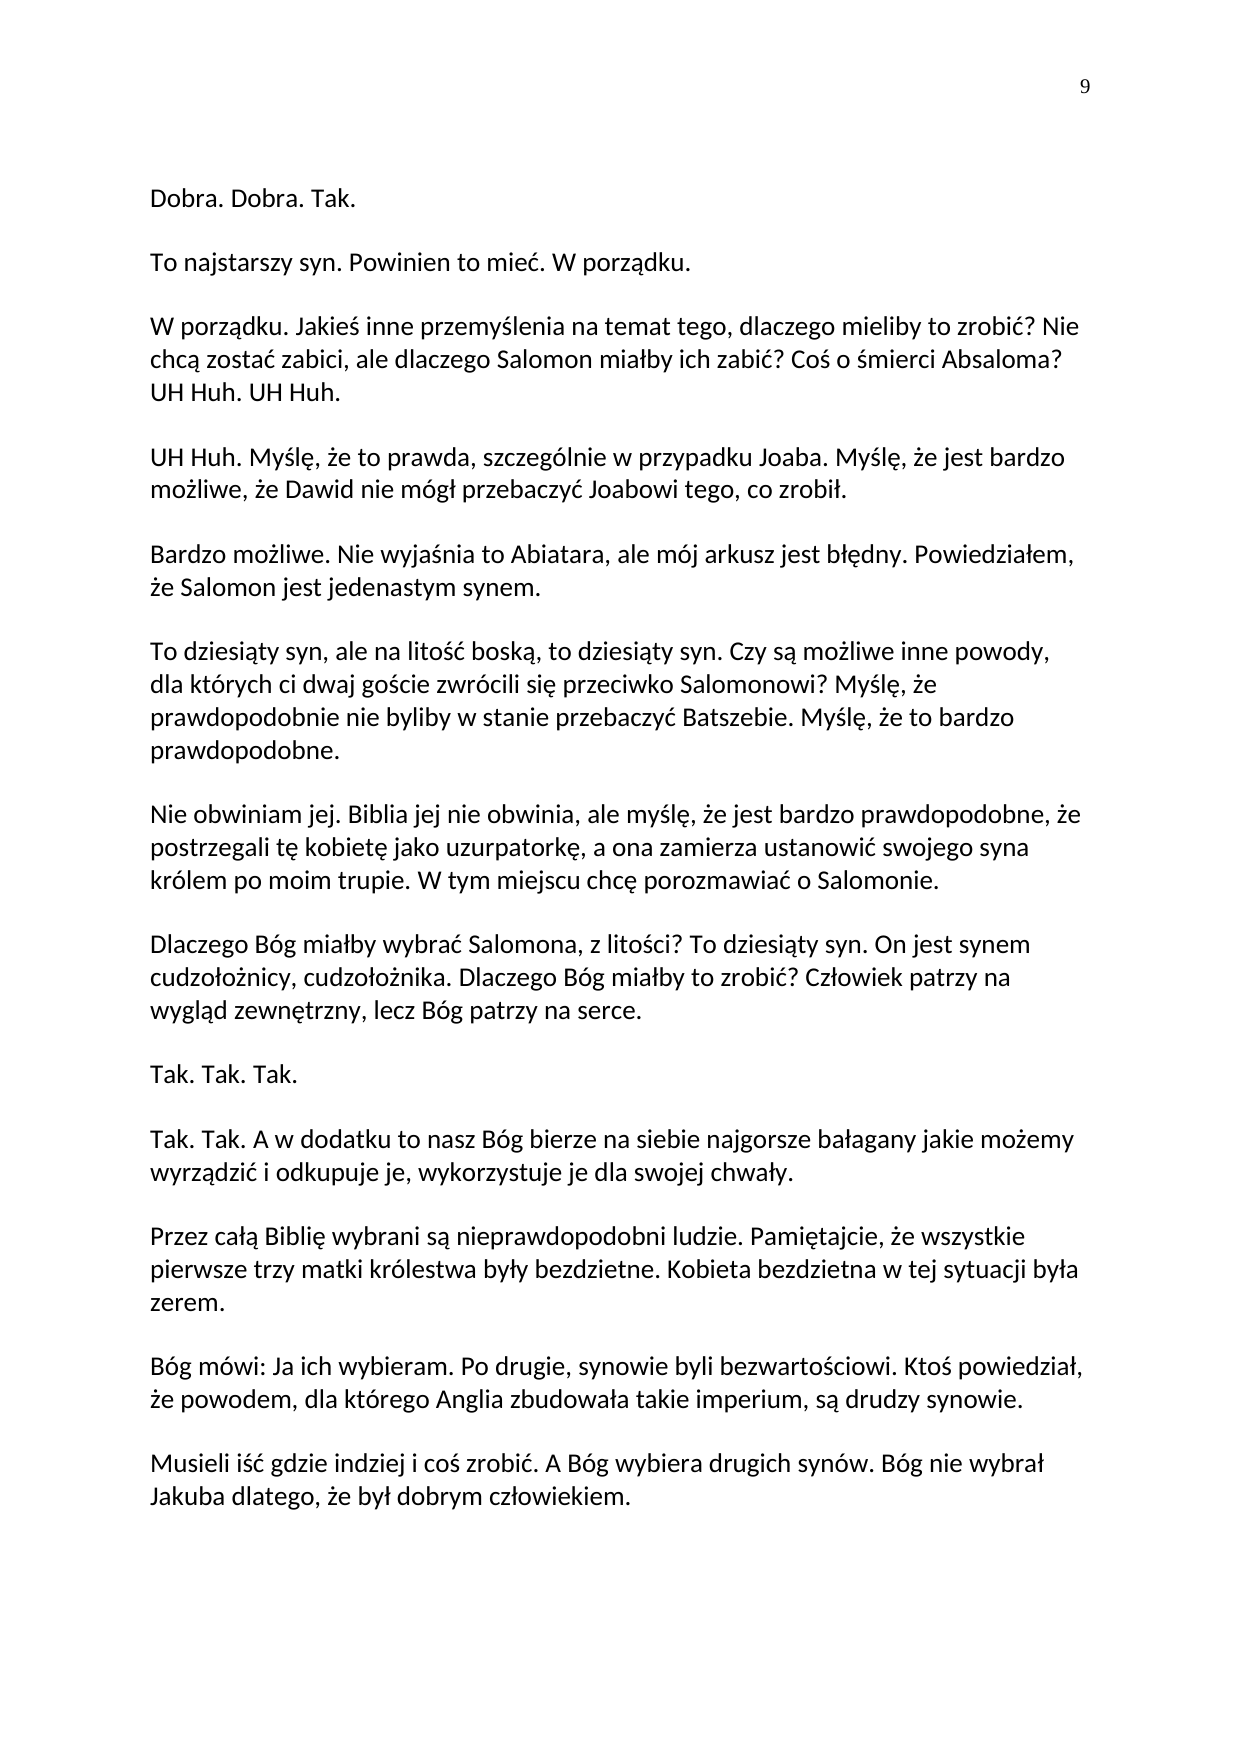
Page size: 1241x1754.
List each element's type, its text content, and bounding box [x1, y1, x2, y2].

text Musieli iść gdzie indziej i coś zrobić. A Bóg wybiera drugich synów. Bóg nie wybrał Jakuba dlatego, że był dobrym człowiekiem. [150, 1446, 1090, 1512]
text Tak. Tak. A w dodatku to nasz Bóg bierze na siebie najgorsze bałagany jakie możemy wyrządzić i odkupuje je, wykorzystuje je dla swojej chwały. [150, 1122, 1090, 1188]
text Dobra. Dobra. Tak. [150, 181, 1090, 214]
text Dlaczego Bóg miałby wybrać Salomona, z litości? To dziesiąty syn. On jest synem cudzołożnicy, cudzołożnika. Dlaczego Bóg miałby to zrobić? Człowiek patrzy na wygląd zewnętrzny, lecz Bóg patrzy na serce. [150, 927, 1090, 1027]
text W porządku. Jakieś inne przemyślenia na temat tego, dlaczego mieliby to zrobić? Nie chcą zostać zabici, ale dlaczego Salomon miałby ich zabić? Coś o śmierci Absaloma? UH Huh. UH Huh. [150, 309, 1090, 408]
text Bóg mówi: Ja ich wybieram. Po drugie, synowie byli bezwartościowi. Ktoś powiedział, że powodem, dla którego Anglia zbudowała takie imperium, są drudzy synowie. [150, 1349, 1090, 1415]
text To najstarszy syn. Powinien to mieć. W porządku. [150, 245, 1090, 278]
text Nie obwiniam jej. Biblia jej nie obwinia, ale myślę, że jest bardzo prawdopodobne, że postrzegali tę kobietę jako uzurpatorkę, a ona zamierza ustanowić swojego syna królem po moim trupie. W tym miejscu chcę porozmawiać o Salomonie. [150, 797, 1090, 896]
text Bardzo możliwe. Nie wyjaśnia to Abiatara, ale mój arkusz jest błędny. Powiedziałem, że Salomon jest jedenastym synem. [150, 537, 1090, 603]
text Przez całą Biblię wybrani są nieprawdopodobni ludzie. Pamiętajcie, że wszystkie pierwsze trzy matki królestwa były bezdzietne. Kobieta bezdzietna w tej sytuacji była zerem. [150, 1219, 1090, 1318]
text Tak. Tak. Tak. [150, 1058, 1090, 1091]
text To dziesiąty syn, ale na litość boską, to dziesiąty syn. Czy są możliwe inne powody, dla których ci dwaj goście zwrócili się przeciwko Salomonowi? Myślę, że prawdopodobnie nie byliby w stanie przebaczyć Batszebie. Myślę, że to bardzo prawdopodobne. [150, 634, 1090, 766]
text UH Huh. Myślę, że to prawda, szczególnie w przypadku Joaba. Myślę, że jest bardzo możliwe, że Dawid nie mógł przebaczyć Joabowi tego, co zrobił. [150, 440, 1090, 506]
